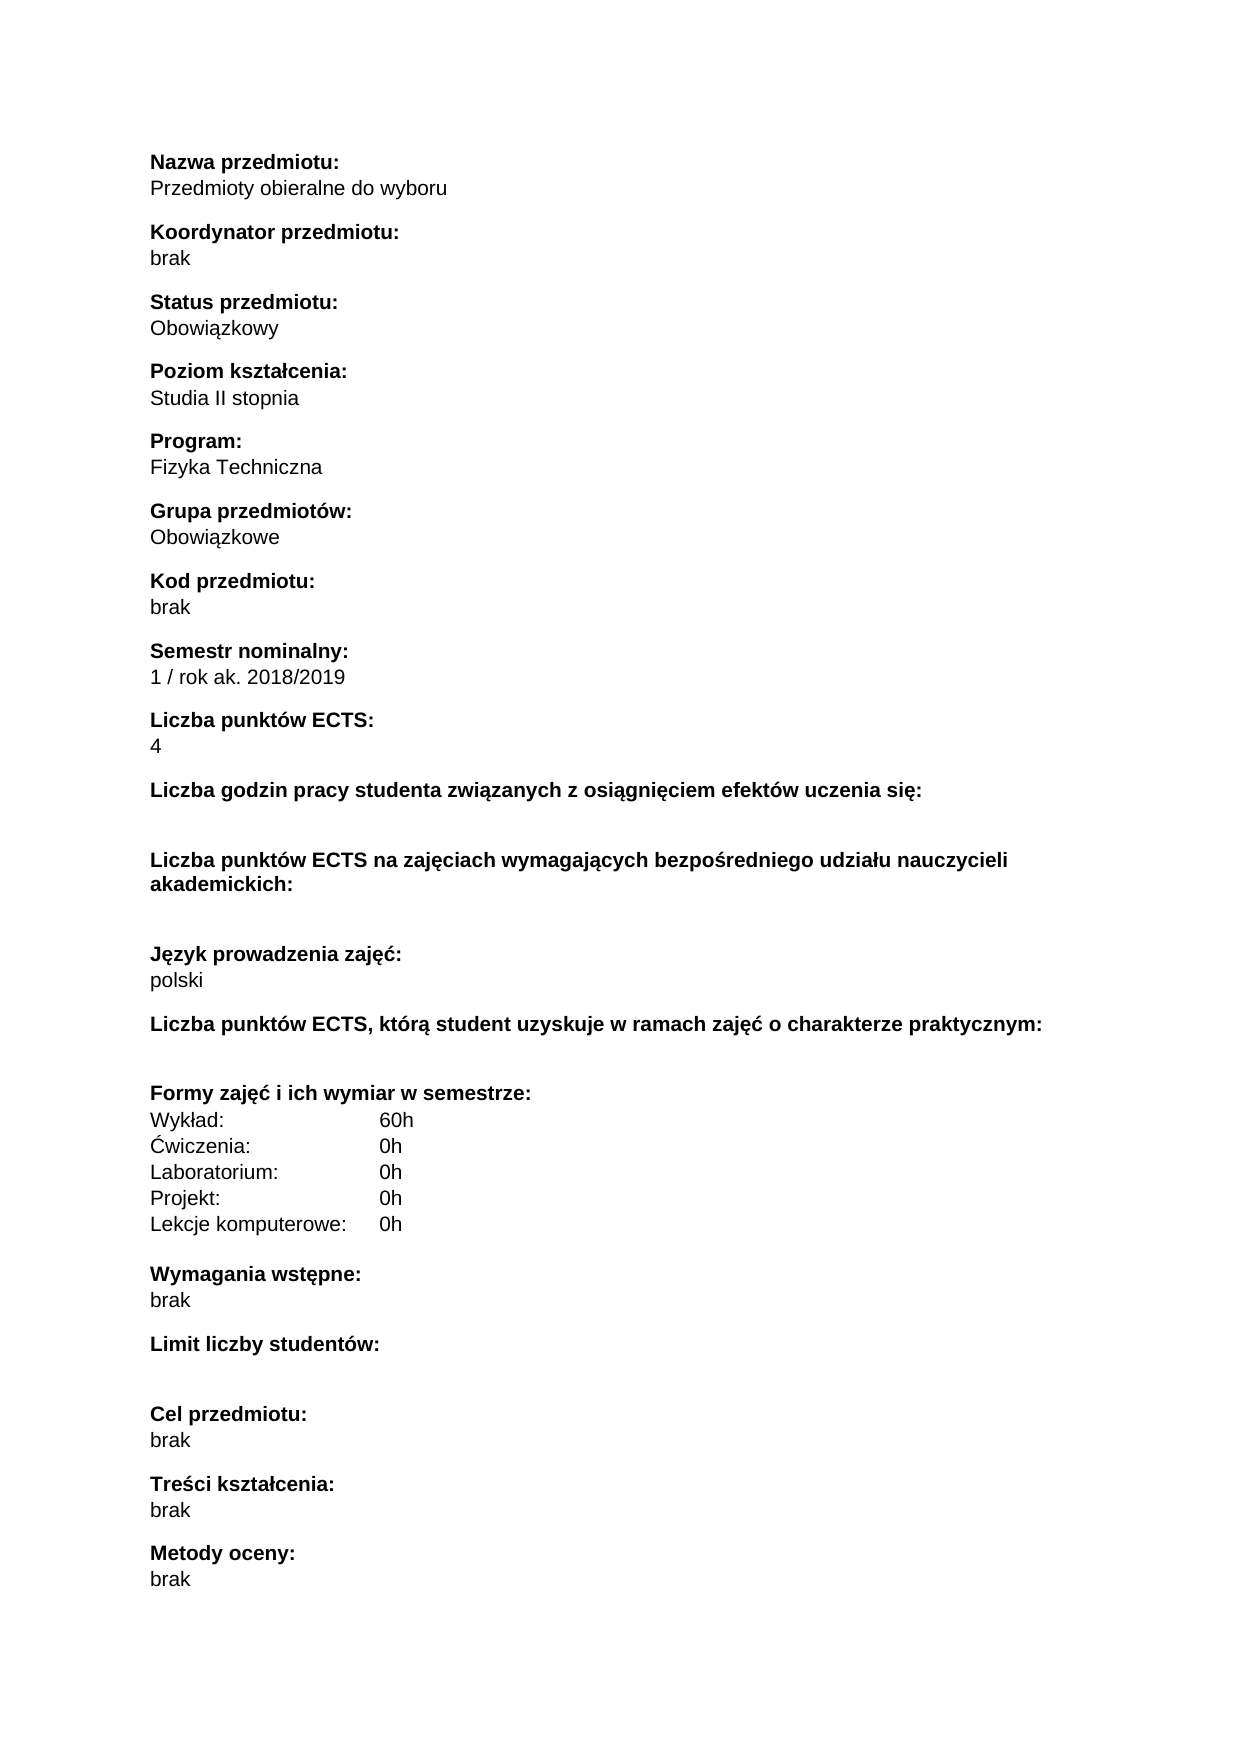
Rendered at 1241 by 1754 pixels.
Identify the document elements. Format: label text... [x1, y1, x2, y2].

text 1 / rok ak. 2018/2019 [150, 664, 1090, 688]
table_cell 0h [369, 1210, 597, 1236]
table_cell Projekt: [140, 1186, 367, 1210]
text Fizyka Techniczna [150, 455, 1090, 479]
table_cell Lekcje komputerowe: [140, 1212, 367, 1236]
table_cell 0h [369, 1158, 597, 1184]
text Grupa przedmiotów: [150, 499, 1090, 523]
table_cell Ćwiczenia: [140, 1134, 367, 1158]
text Obowiązkowy [150, 316, 1090, 339]
text brak [150, 246, 1090, 270]
text Treści kształcenia: [150, 1471, 1090, 1495]
text Liczba punktów ECTS na zajęciach wymagających bezpośredniego udziału nauczycieli akademickich: [150, 848, 1090, 896]
text Liczba punktów ECTS: [150, 708, 1090, 732]
table_header Wykład: [140, 1108, 367, 1132]
text brak [150, 1288, 1090, 1312]
text Język prowadzenia zajęć: [150, 942, 1090, 966]
text Studia II stopnia [150, 385, 1090, 409]
text brak [150, 1428, 1090, 1452]
text Liczba punktów ECTS, którą student uzyskuje w ramach zajęć o charakterze praktycznym: [150, 1011, 1090, 1035]
text Koordynator przedmiotu: [150, 220, 1090, 244]
text brak [150, 1567, 1090, 1591]
text brak [150, 595, 1090, 619]
text Poziom kształcenia: [150, 359, 1090, 383]
text polski [150, 968, 1090, 992]
text Limit liczby studentów: [150, 1332, 1090, 1356]
text Kod przedmiotu: [150, 569, 1090, 593]
table_cell 0h [369, 1132, 597, 1158]
text brak [150, 1497, 1090, 1521]
text Liczba godzin pracy studenta związanych z osiągnięciem efektów uczenia się: [150, 778, 1090, 802]
text Przedmioty obieralne do wyboru [150, 176, 1090, 200]
text Status przedmiotu: [150, 289, 1090, 313]
table_header 60h [369, 1108, 597, 1132]
text Formy zajęć i ich wymiar w semestrze: [150, 1081, 1090, 1105]
text Wymagania wstępne: [150, 1262, 1090, 1286]
text Program: [150, 429, 1090, 453]
text 4 [150, 734, 1090, 758]
text Semestr nominalny: [150, 638, 1090, 662]
text Cel przedmiotu: [150, 1402, 1090, 1426]
text Metody oceny: [150, 1541, 1090, 1565]
table_cell 0h [369, 1184, 597, 1210]
text Obowiązkowe [150, 525, 1090, 549]
text Nazwa przedmiotu: [150, 150, 1090, 174]
table_cell Laboratorium: [140, 1160, 367, 1184]
